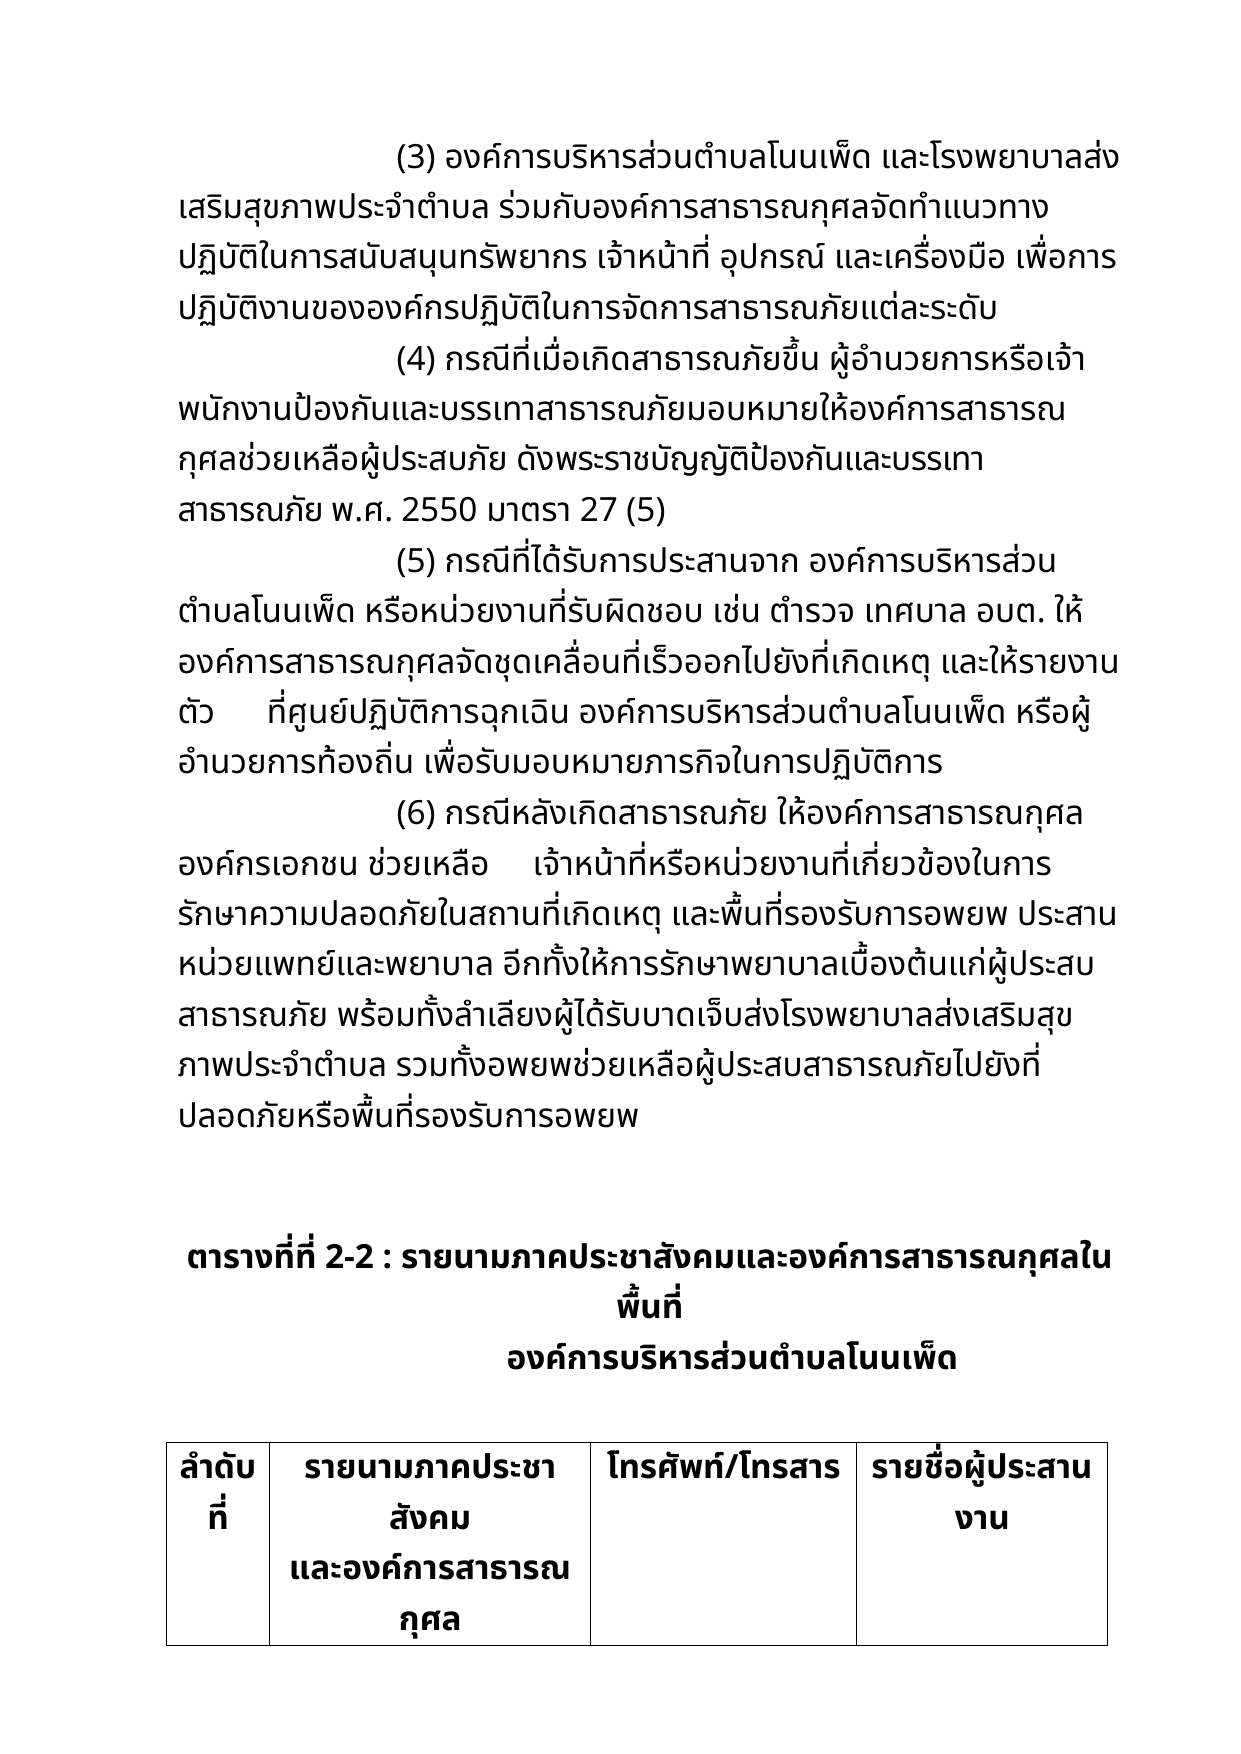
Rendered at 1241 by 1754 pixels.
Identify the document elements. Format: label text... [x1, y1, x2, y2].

table_header ลำดับที่ [167, 1443, 269, 1645]
text (3) องค์การบริหารส่วนตำบลโนนเพ็ด และโรงพยาบาลส่งเสริมสุขภาพประจำตำบล ร่วมกับองค์การสาธารณกุศลจัดทำแนวทางปฏิบัติในการสนับสนุนทรัพยากร เจ้าหน้าที่ อุปกรณ์ และเครื่องมือ เพื่อการปฏิบัติงานขององค์กรปฏิบัติในการจัดการสาธารณภัยแต่ละระดับ [177, 132, 1122, 334]
text (5) กรณีที่ได้รับการประสานจาก องค์การบริหารส่วนตำบลโนนเพ็ด หรือหน่วยงานที่รับผิดชอบ เช่น ตำรวจ เทศบาล อบต. ให้องค์การสาธารณกุศลจัดชุดเคลื่อนที่เร็วออกไปยังที่เกิดเหตุ และให้รายงานตัว ที่ศูนย์ปฏิบัติการฉุกเฉิน องค์การบริหารส่วนตำบลโนนเพ็ด หรือผู้อำนวยการท้องถิ่น เพื่อรับมอบหมายภารกิจในการปฏิบัติการ [177, 536, 1122, 789]
text องค์การบริหารส่วนตำบลโนนเพ็ด [177, 1334, 1122, 1384]
table_header รายชื่อผู้ประสานงาน [857, 1443, 1107, 1645]
text ตารางที่ที่ 2-2 : รายนามภาคประชาสังคมและองค์การสาธารณกุศลในพื้นที่ [177, 1233, 1122, 1334]
table_header รายนามภาคประชาสังคม และองค์การสาธารณกุศล [270, 1443, 590, 1645]
text (6) กรณีหลังเกิดสาธารณภัย ให้องค์การสาธารณกุศล องค์กรเอกชน ช่วยเหลือ เจ้าหน้าที่หรือหน่วยงานที่เกี่ยวข้องในการรักษาความปลอดภัยในสถานที่เกิดเหตุ และพื้นที่รองรับการอพยพ ประสานหน่วยแพทย์และพยาบาล อีกทั้งให้การรักษาพยาบาลเบื้องต้นแก่ผู้ประสบสาธารณภัย พร้อมทั้งลำเลียงผู้ได้รับบาดเจ็บส่งโรงพยาบาลส่งเสริมสุขภาพประจำตำบล รวมทั้งอพยพช่วยเหลือผู้ประสบสาธารณภัยไปยังที่ปลอดภัยหรือพื้นที่รองรับการอพยพ [177, 789, 1122, 1142]
table_header โทรศัพท์/โทรสาร [591, 1443, 856, 1645]
text (4) กรณีที่เมื่อเกิดสาธารณภัยขึ้น ผู้อำนวยการหรือเจ้าพนักงานป้องกันและบรรเทาสาธารณภัยมอบหมายให้องค์การสาธารณกุศลช่วยเหลือผู้ประสบภัย ดังพระราชบัญญัติป้องกันและบรรเทาสาธารณภัย พ.ศ. 2550 มาตรา 27 (5) [177, 334, 1122, 536]
